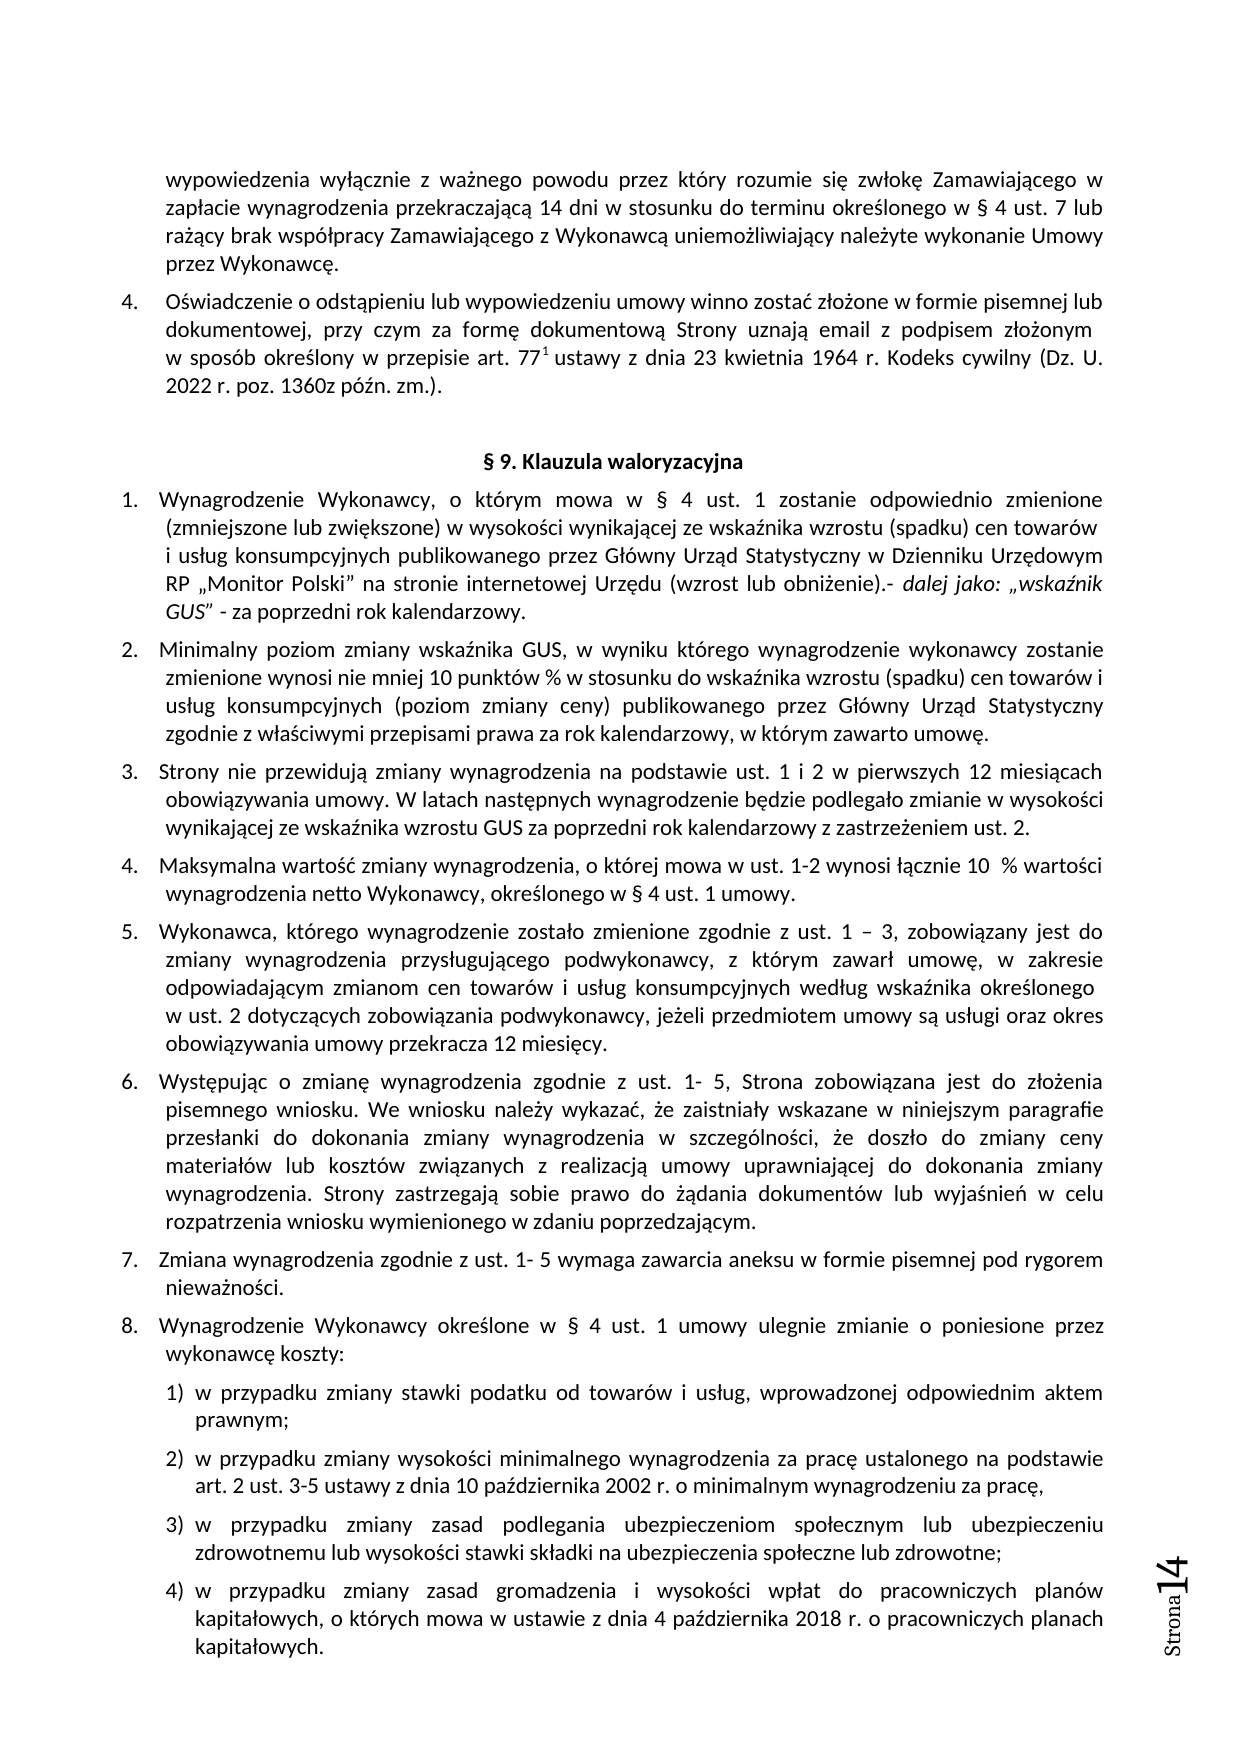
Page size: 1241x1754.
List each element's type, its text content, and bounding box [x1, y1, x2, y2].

list Wykonawca, którego wynagrodzenie zostało zmienione zgodnie z ust. 1 – 3, zobowiązany jest do zmiany wynagrodzenia przysługującego podwykonawcy, z którym zawarł umowę, w zakresie odpowiadającym zmianom cen towarów i usług konsumpcyjnych według wskaźnika określonego w ust. 2 dotyczących zobowiązania podwykonawcy, jeżeli przedmiotem umowy są usługi oraz okres obowiązywania umowy przekracza 12 miesięcy. [121, 917, 1105, 1057]
list Minimalny poziom zmiany wskaźnika GUS, w wyniku którego wynagrodzenie wykonawcy zostanie zmienione wynosi nie mniej 10 punktów % w stosunku do wskaźnika wzrostu (spadku) cen towarów i usług konsumpcyjnych (poziom zmiany ceny) publikowanego przez Główny Urząd Statystyczny zgodnie z właściwymi przepisami prawa za rok kalendarzowy, w którym zawarto umowę. [121, 635, 1105, 747]
text § 9. Klauzula waloryzacyjna [121, 447, 1105, 475]
list w przypadku zmiany stawki podatku od towarów i usług, wprowadzonej odpowiednim aktem prawnym; [165, 1378, 1105, 1434]
list w przypadku zmiany wysokości minimalnego wynagrodzenia za pracę ustalonego na podstawie art. 2 ust. 3-5 ustawy z dnia 10 października 2002 r. o minimalnym wynagrodzeniu za pracę, [165, 1444, 1105, 1500]
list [121, 165, 1105, 277]
list Oświadczenie o odstąpieniu lub wypowiedzeniu umowy winno zostać złożone w formie pisemnej lub dokumentowej, przy czym za formę dokumentową Strony uznają email z podpisem złożonym w sposób określony w przepisie art. 771 ustawy z dnia 23 kwietnia 1964 r. Kodeks cywilny (Dz. U. 2022 r. poz. 1360z późn. zm.). [121, 287, 1105, 399]
list Zmiana wynagrodzenia zgodnie z ust. 1- 5 wymaga zawarcia aneksu w formie pisemnej pod rygorem nieważności. [121, 1246, 1105, 1302]
list w przypadku zmiany zasad podlegania ubezpieczeniom społecznym lub ubezpieczeniu zdrowotnemu lub wysokości stawki składki na ubezpieczenia społeczne lub zdrowotne; [165, 1510, 1105, 1566]
list Występując o zmianę wynagrodzenia zgodnie z ust. 1- 5, Strona zobowiązana jest do złożenia pisemnego wniosku. We wniosku należy wykazać, że zaistniały wskazane w niniejszym paragrafie przesłanki do dokonania zmiany wynagrodzenia w szczególności, że doszło do zmiany ceny materiałów lub kosztów związanych z realizacją umowy uprawniającej do dokonania zmiany wynagrodzenia. Strony zastrzegają sobie prawo do żądania dokumentów lub wyjaśnień w celu rozpatrzenia wniosku wymienionego w zdaniu poprzedzającym. [121, 1067, 1105, 1236]
list Strony nie przewidują zmiany wynagrodzenia na podstawie ust. 1 i 2 w pierwszych 12 miesiącach obowiązywania umowy. W latach następnych wynagrodzenie będzie podlegało zmianie w wysokości wynikającej ze wskaźnika wzrostu GUS za poprzedni rok kalendarzowy z zastrzeżeniem ust. 2. [121, 757, 1105, 841]
list Wynagrodzenie Wykonawcy, o którym mowa w § 4 ust. 1 zostanie odpowiednio zmienione (zmniejszone lub zwiększone) w wysokości wynikającej ze wskaźnika wzrostu (spadku) cen towarów i usług konsumpcyjnych publikowanego przez Główny Urząd Statystyczny w Dzienniku Urzędowym RP „Monitor Polski” na stronie internetowej Urzędu (wzrost lub obniżenie).- dalej jako: „wskaźnik GUS” - za poprzedni rok kalendarzowy. [121, 485, 1105, 625]
list w przypadku zmiany zasad gromadzenia i wysokości wpłat do pracowniczych planów kapitałowych, o których mowa w ustawie z dnia 4 października 2018 r. o pracowniczych planach kapitałowych. [165, 1576, 1105, 1660]
list Maksymalna wartość zmiany wynagrodzenia, o której mowa w ust. 1-2 wynosi łącznie 10 % wartości wynagrodzenia netto Wykonawcy, określonego w § 4 ust. 1 umowy. [121, 851, 1105, 907]
list Wynagrodzenie Wykonawcy określone w § 4 ust. 1 umowy ulegnie zmianie o poniesione przez wykonawcę koszty: [121, 1312, 1105, 1368]
